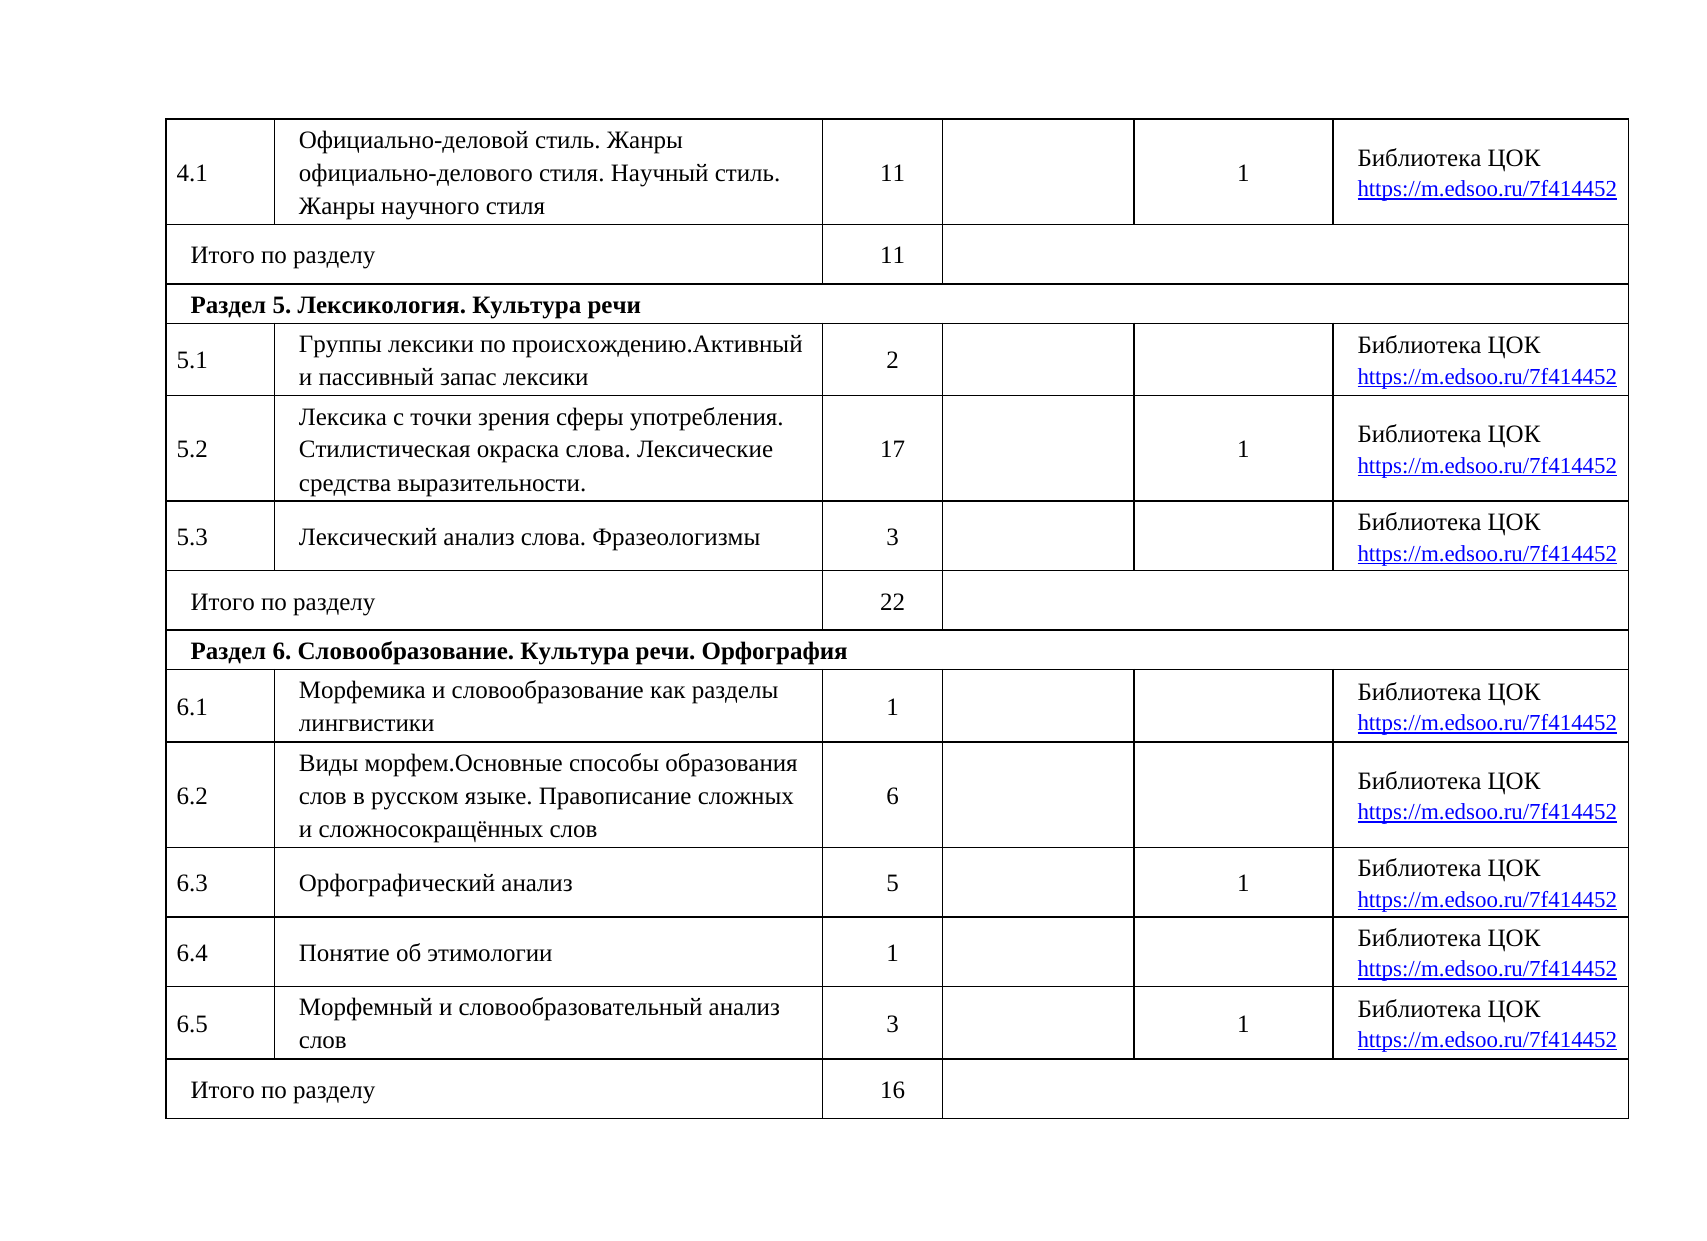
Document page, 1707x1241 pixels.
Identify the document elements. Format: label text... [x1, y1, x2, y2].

table_cell 1 [1135, 848, 1332, 916]
table_cell [943, 225, 1628, 283]
table_cell 1 [823, 918, 942, 986]
table_cell 5.3 [167, 502, 274, 570]
table_cell Библиотека ЦОК https://m.edsoo.ru/7f414452 [1334, 743, 1628, 846]
table_cell 1 [1135, 987, 1332, 1058]
table_cell [943, 670, 1133, 741]
table_cell [943, 848, 1133, 916]
table_cell [1135, 743, 1332, 846]
table_cell [943, 743, 1133, 846]
table_cell [943, 918, 1133, 986]
table_cell [1135, 670, 1332, 741]
table_cell [1135, 324, 1332, 395]
table_cell 1 [1135, 396, 1332, 500]
table_cell 11 [823, 225, 942, 283]
table_cell 6.5 [167, 987, 274, 1058]
table_cell Библиотека ЦОК https://m.edsoo.ru/7f414452 [1334, 848, 1628, 916]
table_cell Понятие об этимологии [275, 918, 822, 986]
table_cell 22 [823, 571, 942, 629]
table_cell [943, 120, 1133, 223]
table_cell [1135, 502, 1332, 570]
table_cell 16 [823, 1060, 942, 1117]
table_cell 3 [823, 502, 942, 570]
table_cell 5.2 [167, 396, 274, 500]
table_cell 3 [823, 987, 942, 1058]
table_cell Официально-деловой стиль. Жанры официально-делового стиля. Научный стиль. Жанры научного стиля [275, 120, 822, 223]
table_cell Раздел 5. Лексикология. Культура речи [167, 285, 1628, 322]
table_cell Библиотека ЦОК https://m.edsoo.ru/7f414452 [1334, 396, 1628, 500]
table_cell [1135, 918, 1332, 986]
table_cell 6.3 [167, 848, 274, 916]
table_cell Лексика с точки зрения сферы употребления. Стилистическая окраска слова. Лексические средства выразительности. [275, 396, 822, 500]
table_cell Итого по разделу [167, 571, 822, 629]
table_cell Итого по разделу [167, 1060, 822, 1117]
table_cell Группы лексики по происхождению.Активный и пассивный запас лексики [275, 324, 822, 395]
table_cell 1 [823, 670, 942, 741]
table_cell Морфемика и словообразование как разделы лингвистики [275, 670, 822, 741]
table_cell 4.1 [167, 120, 274, 223]
table_cell [943, 324, 1133, 395]
table_cell Виды морфем.Основные способы образования слов в русском языке. Правописание сложных и сложносокращённых слов [275, 743, 822, 846]
table_cell 6.2 [167, 743, 274, 846]
table_cell 6.1 [167, 670, 274, 741]
table_cell [943, 396, 1133, 500]
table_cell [1334, 987, 1628, 1058]
table_cell 5 [823, 848, 942, 916]
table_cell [1334, 918, 1628, 986]
table_cell Раздел 6. Словообразование. Культура речи. Орфография [167, 631, 1628, 669]
table_cell 11 [823, 120, 942, 223]
table_cell 1 [1135, 120, 1332, 223]
table_cell [943, 1060, 1628, 1117]
table_cell Орфографический анализ [275, 848, 822, 916]
table_cell [943, 502, 1133, 570]
table_cell [943, 571, 1628, 629]
table_cell Библиотека ЦОК https://m.edsoo.ru/7f414452 [1334, 324, 1628, 395]
table_cell Лексический анализ слова. Фразеологизмы [275, 502, 822, 570]
table_cell 6 [823, 743, 942, 846]
table_cell 17 [823, 396, 942, 500]
table_cell Библиотека ЦОК https://m.edsoo.ru/7f414452 [1334, 670, 1628, 741]
table_cell Итого по разделу [167, 225, 822, 283]
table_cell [1334, 120, 1628, 223]
table_cell Библиотека ЦОК https://m.edsoo.ru/7f414452 [1334, 502, 1628, 570]
table_cell [943, 987, 1133, 1058]
table_cell 6.4 [167, 918, 274, 986]
table_cell 5.1 [167, 324, 274, 395]
table_cell Морфемный и словообразовательный анализ слов [275, 987, 822, 1058]
table_cell 2 [823, 324, 942, 395]
